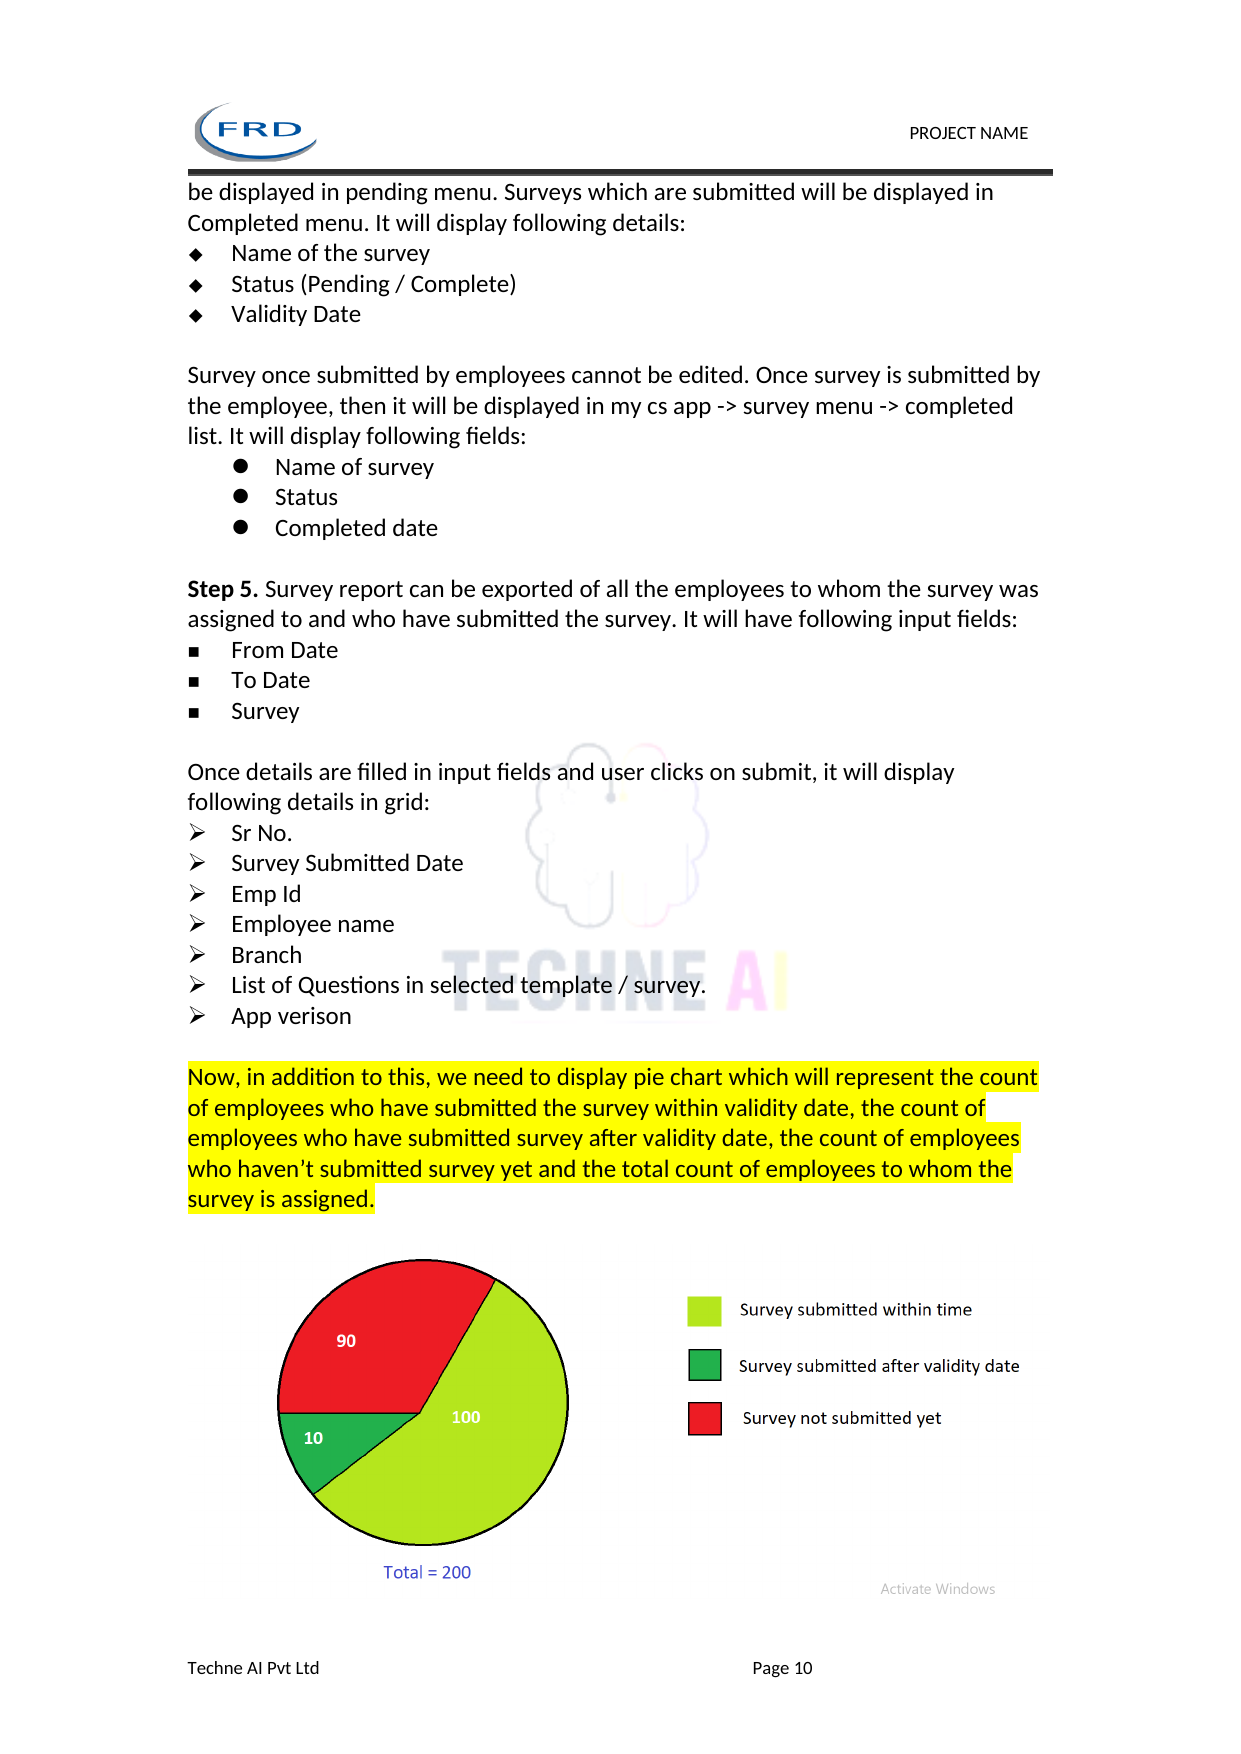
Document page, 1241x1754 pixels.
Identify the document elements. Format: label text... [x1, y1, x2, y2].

list Now, in addition to this, we need to display pie chart which will represent the count of employees who have submitted the survey within validity date, the count of employees who have submitted survey after validity date, the count of employees who haven’t submitted survey yet and the total count of employees to whom the survey is assigned. [375, 1061, 1053, 1214]
list Status [231, 481, 1053, 512]
picture [187, 1244, 1051, 1599]
list From Date [187, 634, 1053, 664]
list Status (Pending / Complete) [187, 268, 1053, 298]
text Step 5. Survey report can be exported of all the employees to whom the survey was assigned to and who have submitted the survey. It will have following input fields: [187, 573, 1053, 634]
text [187, 176, 1053, 237]
list Validity Date [187, 298, 1053, 329]
list Survey Submitted Date [187, 848, 1053, 878]
list Emp Id [187, 878, 1053, 909]
list List of Questions in selected template / survey. [187, 970, 1053, 1000]
list Name of the survey [187, 237, 1053, 268]
list Branch [187, 939, 1053, 970]
list App verison [187, 1000, 1053, 1031]
list Name of survey [231, 451, 1053, 481]
list To Date [187, 664, 1053, 695]
list Survey [187, 695, 1053, 726]
list Employee name [187, 909, 1053, 939]
list Once details are filled in input fields and user clicks on submit, it will display following details in grid: [187, 756, 1053, 817]
text Survey once submitted by employees cannot be edited. Once survey is submitted by the employee, then it will be displayed in my cs app -> survey menu -> completed list. It will display following fields: [187, 359, 1053, 451]
list Completed date [231, 512, 1053, 542]
list Sr No. [187, 817, 1053, 848]
